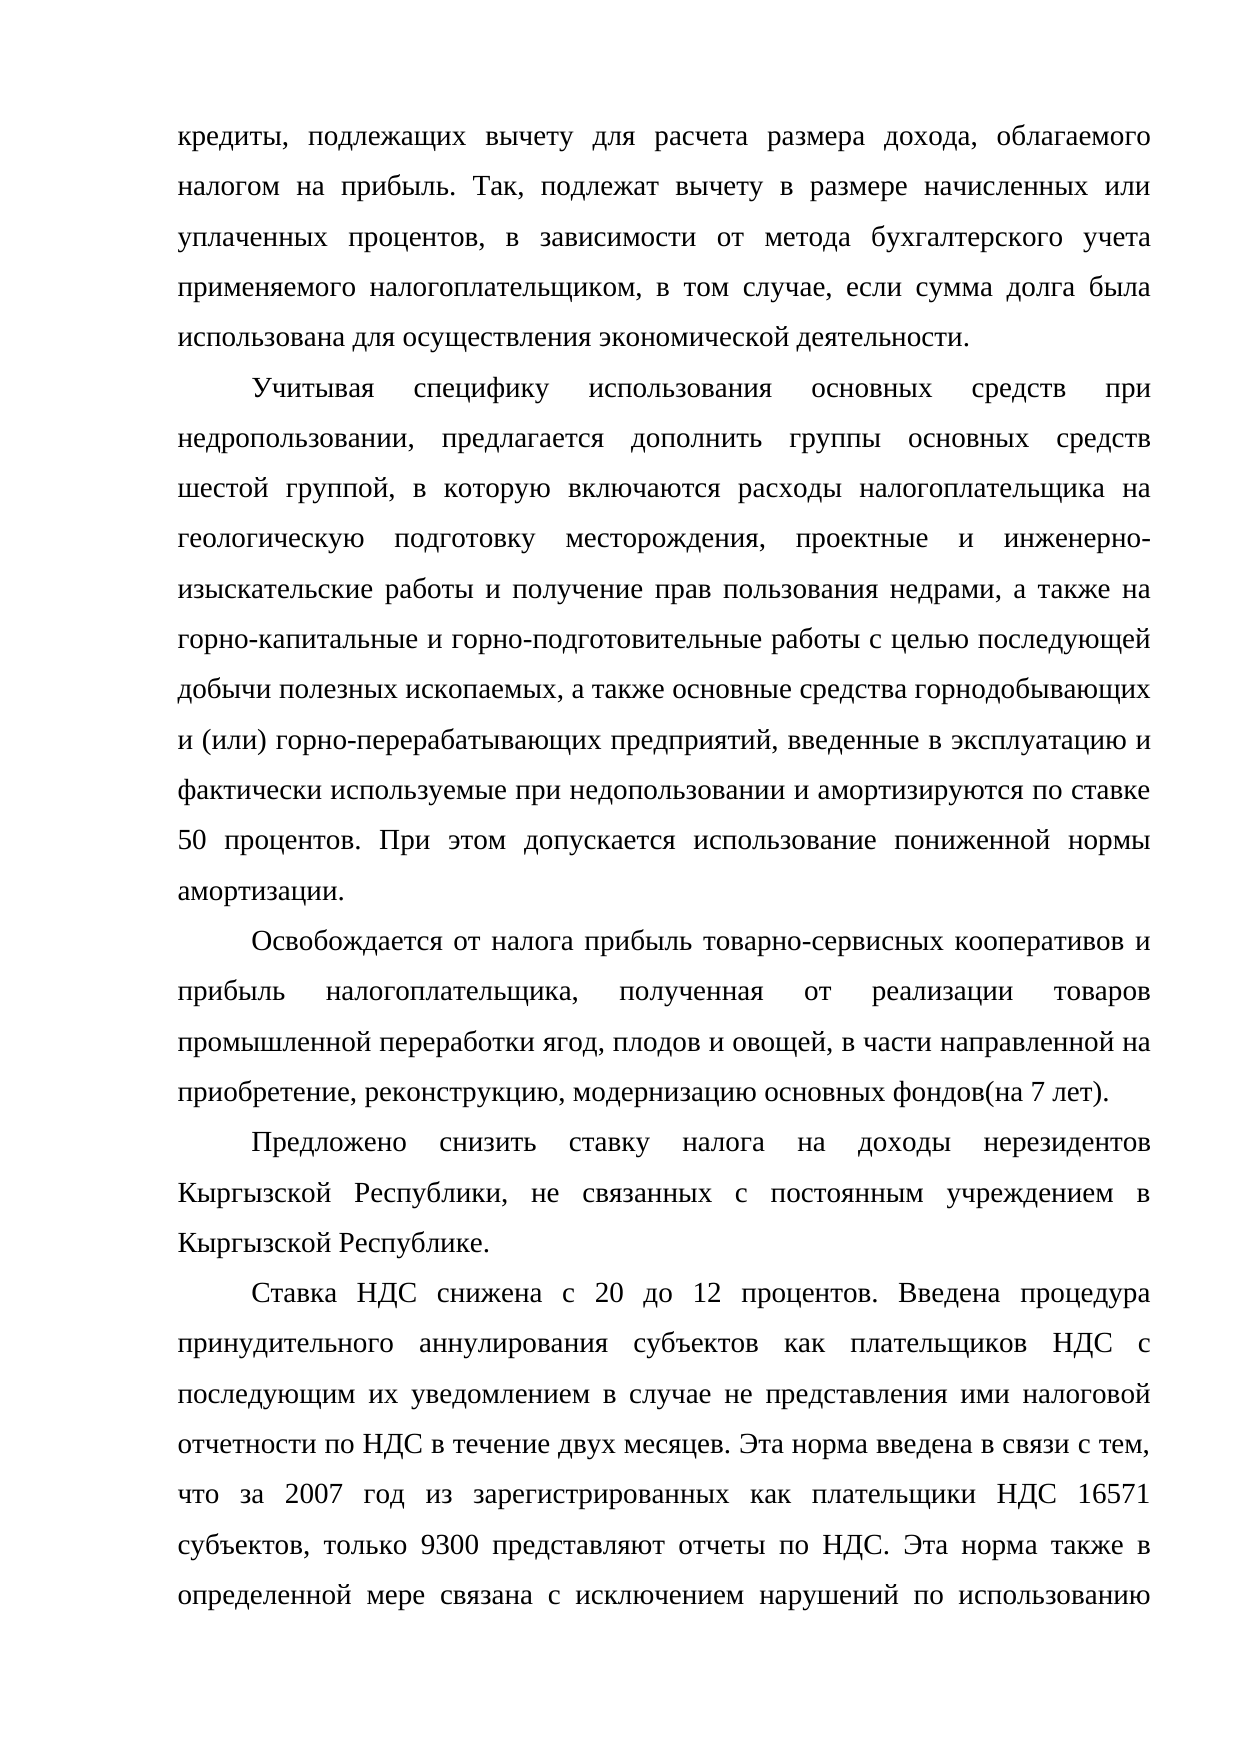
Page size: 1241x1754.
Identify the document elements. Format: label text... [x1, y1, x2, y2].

text Учитывая специфику использования основных средств при недропользовании, предлагается дополнить группы основных средств шестой группой, в которую включаются расходы налогоплательщика на геологическую подготовку месторождения, проектные и инженерно-изыскательские работы и получение прав пользования недрами, а также на горно-капитальные и горно-подготовительные работы с целью последующей добычи полезных ископаемых, а также основные средства горнодобывающих и (или) горно-перерабатывающих предприятий, введенные в эксплуатацию и фактически используемые при недопользовании и амортизируются по ставке 50 процентов. При этом допускается использование пониженной нормы амортизации. [177, 370, 1152, 906]
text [177, 118, 1152, 353]
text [177, 1275, 1152, 1611]
text Освобождается от налога прибыль товарно-сервисных кооперативов и прибыль налогоплательщика, полученная от реализации товаров промышленной переработки ягод, плодов и овощей, в части направленной на приобретение, реконструкцию, модернизацию основных фондов(на 7 лет). [177, 923, 1152, 1108]
text Предложено снизить ставку налога на доходы нерезидентов Кыргызской Республики, не связанных с постоянным учреждением в Кыргызской Республике. [177, 1124, 1152, 1258]
